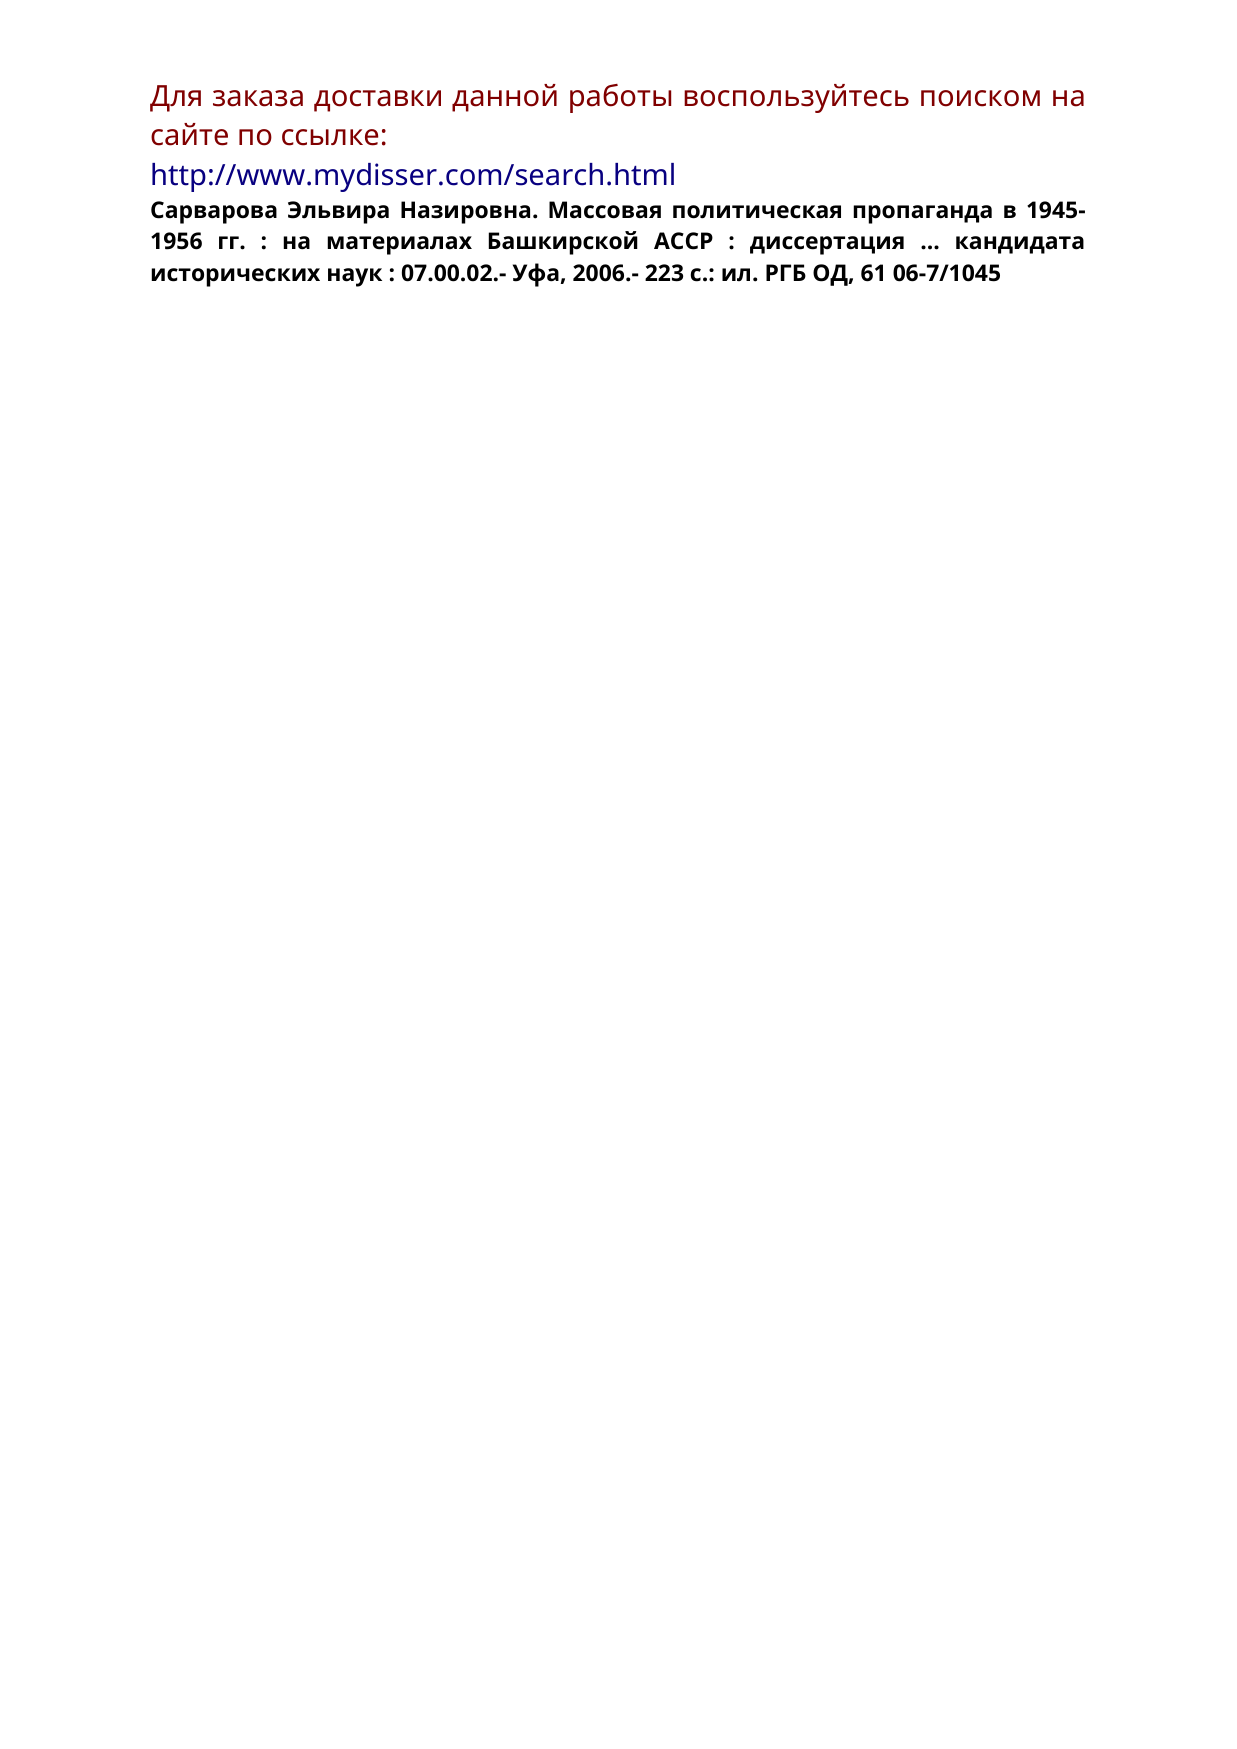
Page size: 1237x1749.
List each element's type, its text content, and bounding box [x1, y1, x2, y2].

text Сарварова Эльвира Назировна. Массовая политическая пропаганда в 1945-1956 гг. : на материалах Башкирской АССР : диссертация ... кандидата исторических наук : 07.00.02.- Уфа, 2006.- 223 с.: ил. РГБ ОД, 61 06-7/1045 [150, 194, 1086, 288]
